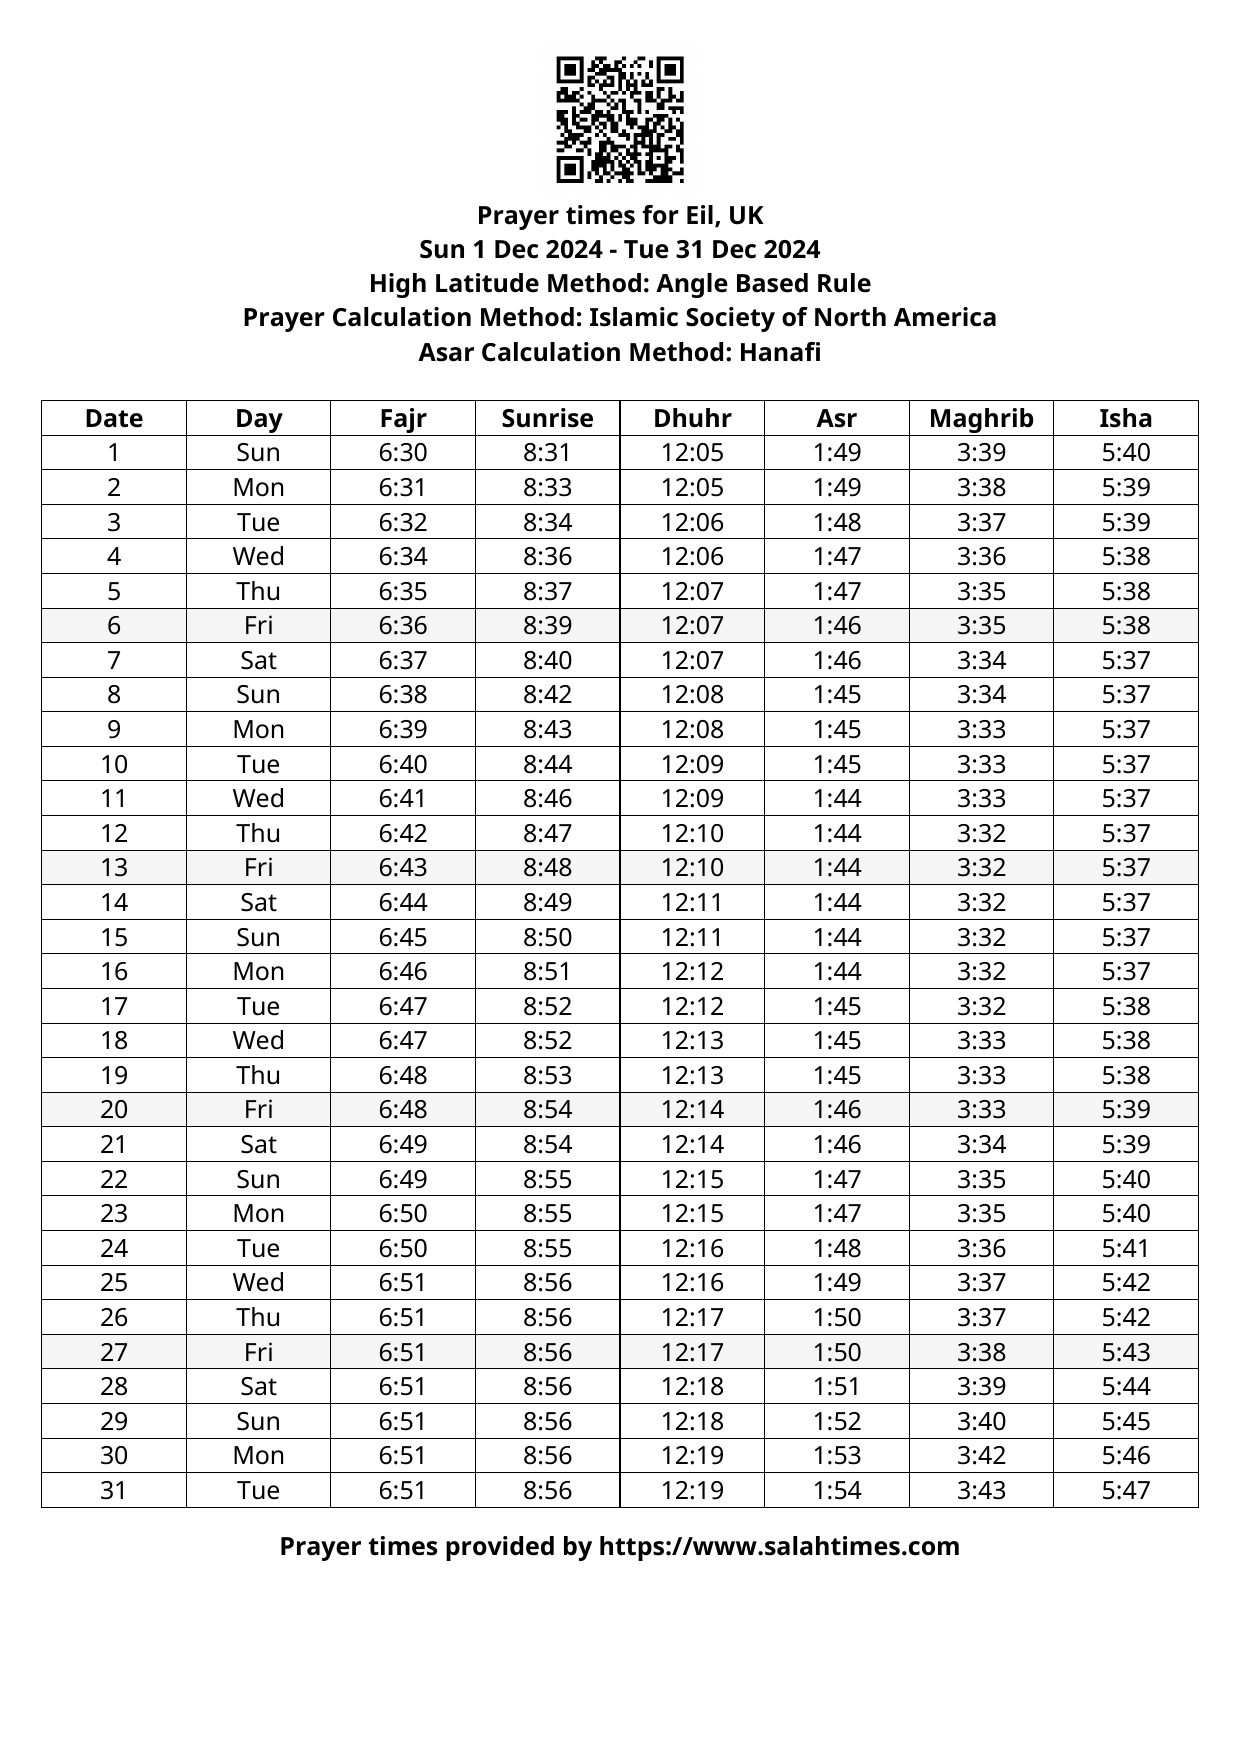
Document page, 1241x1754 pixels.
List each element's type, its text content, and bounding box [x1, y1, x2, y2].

table_cell Fri [187, 1335, 330, 1368]
table_cell 3:36 [910, 539, 1053, 573]
table_cell 6:38 [331, 678, 475, 711]
table_cell 5:37 [1054, 643, 1198, 677]
table_cell 6:51 [331, 1473, 475, 1507]
table_cell 8:56 [476, 1439, 619, 1472]
table_cell 6:50 [331, 1231, 475, 1264]
table_cell 1:45 [765, 1024, 909, 1057]
table_cell 3:32 [910, 920, 1053, 953]
table_cell 1:46 [765, 609, 909, 642]
table_cell 3:34 [910, 643, 1053, 677]
table_cell 1:47 [765, 1162, 909, 1195]
table_cell 3:38 [910, 1335, 1053, 1368]
table_cell 12:16 [621, 1266, 764, 1299]
table_cell 6:49 [331, 1127, 475, 1161]
table_header Maghrib [910, 401, 1053, 434]
table_cell 6:43 [331, 851, 475, 884]
table_cell 8:55 [476, 1196, 619, 1230]
table_cell 5:37 [1054, 781, 1198, 815]
table_cell 1:45 [765, 1058, 909, 1092]
table_cell 3:43 [910, 1473, 1053, 1507]
table_cell 12:12 [621, 954, 764, 988]
table_cell 6:30 [331, 436, 475, 469]
table_cell 1:44 [765, 920, 909, 953]
table_cell 6:46 [331, 954, 475, 988]
table_cell 6:44 [331, 885, 475, 919]
table_cell Sun [187, 436, 330, 469]
table_cell 5:38 [1054, 609, 1198, 642]
table_cell 12:12 [621, 989, 764, 1022]
table_cell 8:54 [476, 1127, 619, 1161]
table_cell 1:51 [765, 1369, 909, 1403]
table_cell 4 [42, 539, 186, 573]
table_cell Tue [187, 1473, 330, 1507]
table_cell 12:13 [621, 1024, 764, 1057]
table_cell 8 [42, 678, 186, 711]
table_cell 1 [42, 436, 186, 469]
table_header Day [187, 401, 330, 434]
table_header Isha [1054, 401, 1198, 434]
table_cell 8:54 [476, 1093, 619, 1126]
table_cell Tue [187, 1231, 330, 1264]
table_cell Thu [187, 816, 330, 849]
table_cell 5:37 [1054, 954, 1198, 988]
table_cell 6:37 [331, 643, 475, 677]
table_cell 5:39 [1054, 470, 1198, 504]
table_cell 5:40 [1054, 1162, 1198, 1195]
table_cell 12:14 [621, 1093, 764, 1126]
table_cell Wed [187, 1266, 330, 1299]
table_cell 6:49 [331, 1162, 475, 1195]
table_cell 6:47 [331, 989, 475, 1022]
table_cell 23 [42, 1196, 186, 1230]
table_cell Fri [187, 1093, 330, 1126]
table_cell 5:38 [1054, 539, 1198, 573]
table_cell 8:44 [476, 747, 619, 780]
table_cell 5:37 [1054, 920, 1198, 953]
table_cell 8:53 [476, 1058, 619, 1092]
table_cell 8:47 [476, 816, 619, 849]
table_cell 9 [42, 712, 186, 746]
table_cell 3:33 [910, 1058, 1053, 1092]
table_cell 6:34 [331, 539, 475, 573]
table_cell 3:33 [910, 712, 1053, 746]
table_cell 8:56 [476, 1404, 619, 1437]
table_cell 8:37 [476, 574, 619, 607]
table_cell 3:40 [910, 1404, 1053, 1437]
table_cell 18 [42, 1024, 186, 1057]
table_cell 3:32 [910, 885, 1053, 919]
table_cell 31 [42, 1473, 186, 1507]
table_cell 1:50 [765, 1335, 909, 1368]
table_cell 8:52 [476, 1024, 619, 1057]
table_cell 5:42 [1054, 1266, 1198, 1299]
table_cell Wed [187, 1024, 330, 1057]
table_cell Thu [187, 574, 330, 607]
table_cell 12:06 [621, 539, 764, 573]
table_cell 5:39 [1054, 1093, 1198, 1126]
text Sun 1 Dec 2024 - Tue 31 Dec 2024 [42, 232, 1198, 266]
table_cell 6:35 [331, 574, 475, 607]
table_cell 1:47 [765, 1196, 909, 1230]
table_cell 3:35 [910, 1162, 1053, 1195]
table_cell 1:46 [765, 1127, 909, 1161]
table_cell 6:47 [331, 1024, 475, 1057]
table_cell 1:46 [765, 1093, 909, 1126]
table_cell 1:45 [765, 989, 909, 1022]
table_cell 6:40 [331, 747, 475, 780]
table_cell 6:41 [331, 781, 475, 815]
table_cell 8:48 [476, 851, 619, 884]
text Prayer times for Eil, UK [42, 198, 1198, 232]
table_cell 12:13 [621, 1058, 764, 1092]
table_cell 3:35 [910, 609, 1053, 642]
table_cell 12:19 [621, 1473, 764, 1507]
table_cell 8:36 [476, 539, 619, 573]
table_cell 5:45 [1054, 1404, 1198, 1437]
table_cell 8:31 [476, 436, 619, 469]
table_cell 12:05 [621, 436, 764, 469]
table_cell 12:10 [621, 816, 764, 849]
table_cell 12:15 [621, 1162, 764, 1195]
table_cell Fri [187, 851, 330, 884]
table_cell 5:37 [1054, 747, 1198, 780]
table_cell 12:18 [621, 1404, 764, 1437]
table_cell 6:36 [331, 609, 475, 642]
table_cell 29 [42, 1404, 186, 1437]
table_cell 5:37 [1054, 885, 1198, 919]
table_cell 10 [42, 747, 186, 780]
text Prayer times provided by https://www.salahtimes.com [42, 1528, 1198, 1563]
table_cell Sun [187, 920, 330, 953]
table_cell 3:42 [910, 1439, 1053, 1472]
table_cell 1:47 [765, 539, 909, 573]
table_cell 8:50 [476, 920, 619, 953]
table_cell Sat [187, 1369, 330, 1403]
table_cell 3:33 [910, 1024, 1053, 1057]
table_cell 1:44 [765, 851, 909, 884]
table_cell 5:47 [1054, 1473, 1198, 1507]
table_cell 6:48 [331, 1058, 475, 1092]
table_cell 8:56 [476, 1369, 619, 1403]
table_cell 8:56 [476, 1300, 619, 1334]
table_cell 12:07 [621, 609, 764, 642]
table_cell 8:49 [476, 885, 619, 919]
table_cell Mon [187, 954, 330, 988]
table_cell 5:38 [1054, 989, 1198, 1022]
table_cell 3:32 [910, 816, 1053, 849]
table_cell 5:46 [1054, 1439, 1198, 1472]
table_cell 22 [42, 1162, 186, 1195]
table_cell 5:37 [1054, 678, 1198, 711]
table_cell Wed [187, 781, 330, 815]
table_cell 26 [42, 1300, 186, 1334]
table_cell 3:34 [910, 678, 1053, 711]
table_cell 8:42 [476, 678, 619, 711]
table_cell 6:51 [331, 1266, 475, 1299]
table_cell 6:42 [331, 816, 475, 849]
table_cell 12:09 [621, 781, 764, 815]
table_cell 5:38 [1054, 574, 1198, 607]
table_cell 1:44 [765, 954, 909, 988]
table_cell 12:06 [621, 505, 764, 538]
table_cell Sat [187, 643, 330, 677]
table_cell 27 [42, 1335, 186, 1368]
table_cell Tue [187, 505, 330, 538]
table_cell 3:38 [910, 470, 1053, 504]
table_cell 3:35 [910, 1196, 1053, 1230]
table_cell Mon [187, 470, 330, 504]
table_cell 3:33 [910, 747, 1053, 780]
table_cell 5:44 [1054, 1369, 1198, 1403]
table_cell 12:07 [621, 574, 764, 607]
table_cell 5:39 [1054, 505, 1198, 538]
text Prayer Calculation Method: Islamic Society of North America [42, 300, 1198, 334]
table_cell 12:15 [621, 1196, 764, 1230]
table_cell 8:40 [476, 643, 619, 677]
table_cell Sat [187, 885, 330, 919]
table_cell 12:17 [621, 1300, 764, 1334]
table_cell 6:51 [331, 1404, 475, 1437]
table_cell 8:56 [476, 1473, 619, 1507]
table_cell 6:51 [331, 1369, 475, 1403]
table_cell 7 [42, 643, 186, 677]
table_cell 3:39 [910, 1369, 1053, 1403]
table_cell 2 [42, 470, 186, 504]
table_cell 8:43 [476, 712, 619, 746]
table_cell 12:17 [621, 1335, 764, 1368]
table_cell Fri [187, 609, 330, 642]
table_cell Sun [187, 678, 330, 711]
table_cell 8:55 [476, 1162, 619, 1195]
table_header Dhuhr [621, 401, 764, 434]
table_cell 3:39 [910, 436, 1053, 469]
table_cell 25 [42, 1266, 186, 1299]
picture [542, 41, 699, 198]
text High Latitude Method: Angle Based Rule [42, 266, 1198, 300]
table_cell 3:34 [910, 1127, 1053, 1161]
table_cell 12:11 [621, 885, 764, 919]
table_cell 12:16 [621, 1231, 764, 1264]
text Asar Calculation Method: Hanafi [42, 334, 1198, 368]
table_header Fajr [331, 401, 475, 434]
table_cell 19 [42, 1058, 186, 1092]
table_cell 8:55 [476, 1231, 619, 1264]
table_cell 5:40 [1054, 1196, 1198, 1230]
table_cell 3:37 [910, 1300, 1053, 1334]
table_cell 1:45 [765, 747, 909, 780]
table_cell 1:53 [765, 1439, 909, 1472]
table_cell Tue [187, 747, 330, 780]
table_cell 5:37 [1054, 816, 1198, 849]
table_cell 12:09 [621, 747, 764, 780]
table_cell 6:51 [331, 1439, 475, 1472]
table_cell 3:32 [910, 851, 1053, 884]
table_cell 1:44 [765, 816, 909, 849]
table_cell 5:39 [1054, 1127, 1198, 1161]
table_cell 6:51 [331, 1300, 475, 1334]
table_cell 28 [42, 1369, 186, 1403]
table_cell 3:33 [910, 781, 1053, 815]
table_cell 5:41 [1054, 1231, 1198, 1264]
table_header Date [42, 401, 186, 434]
table_cell 12:14 [621, 1127, 764, 1161]
table_cell 12:10 [621, 851, 764, 884]
table_cell 21 [42, 1127, 186, 1161]
table_cell 12:19 [621, 1439, 764, 1472]
table_cell 12:05 [621, 470, 764, 504]
table_cell 1:49 [765, 470, 909, 504]
table_cell 13 [42, 851, 186, 884]
table_cell 1:47 [765, 574, 909, 607]
table_cell 11 [42, 781, 186, 815]
table_cell 5:40 [1054, 436, 1198, 469]
table_cell Sun [187, 1162, 330, 1195]
table_cell 6:48 [331, 1093, 475, 1126]
table_cell 1:46 [765, 643, 909, 677]
table_cell 1:45 [765, 712, 909, 746]
table_cell 6:31 [331, 470, 475, 504]
table_cell 1:52 [765, 1404, 909, 1437]
table_cell 6:45 [331, 920, 475, 953]
table_cell 3:35 [910, 574, 1053, 607]
table_cell 12:08 [621, 712, 764, 746]
table_cell 8:56 [476, 1266, 619, 1299]
table_cell Thu [187, 1300, 330, 1334]
table_cell 1:44 [765, 885, 909, 919]
table_cell 8:34 [476, 505, 619, 538]
table_cell 8:46 [476, 781, 619, 815]
table_cell 8:51 [476, 954, 619, 988]
table_header Asr [765, 401, 909, 434]
table_cell 5:37 [1054, 712, 1198, 746]
table_cell 12:11 [621, 920, 764, 953]
table_cell 8:52 [476, 989, 619, 1022]
table_cell 1:48 [765, 1231, 909, 1264]
table_cell 5:37 [1054, 851, 1198, 884]
table_cell 6:51 [331, 1335, 475, 1368]
table_cell 12 [42, 816, 186, 849]
table_cell 8:56 [476, 1335, 619, 1368]
table_cell 3:37 [910, 1266, 1053, 1299]
table_cell 3:33 [910, 1093, 1053, 1126]
table_cell Sat [187, 1127, 330, 1161]
table_cell 20 [42, 1093, 186, 1126]
table_header Sunrise [476, 401, 619, 434]
table_cell 12:18 [621, 1369, 764, 1403]
table_cell 5:38 [1054, 1058, 1198, 1092]
table_cell 17 [42, 989, 186, 1022]
table_cell 14 [42, 885, 186, 919]
table_cell 6:39 [331, 712, 475, 746]
table_cell Tue [187, 989, 330, 1022]
table_cell 12:08 [621, 678, 764, 711]
table_cell Wed [187, 539, 330, 573]
table_cell 24 [42, 1231, 186, 1264]
table_cell 1:44 [765, 781, 909, 815]
table_cell 8:39 [476, 609, 619, 642]
table_cell 16 [42, 954, 186, 988]
table_cell Mon [187, 712, 330, 746]
table_cell 3:36 [910, 1231, 1053, 1264]
table_cell 3:32 [910, 989, 1053, 1022]
table_cell 5:43 [1054, 1335, 1198, 1368]
table_cell 3:37 [910, 505, 1053, 538]
table_cell 6 [42, 609, 186, 642]
table_cell 12:07 [621, 643, 764, 677]
table_cell Mon [187, 1196, 330, 1230]
table_cell 5 [42, 574, 186, 607]
table_cell 1:50 [765, 1300, 909, 1334]
table_cell 1:49 [765, 436, 909, 469]
table_cell 30 [42, 1439, 186, 1472]
table_cell Thu [187, 1058, 330, 1092]
table_cell 5:38 [1054, 1024, 1198, 1057]
table_cell 5:42 [1054, 1300, 1198, 1334]
table_cell 1:54 [765, 1473, 909, 1507]
table_cell 3:32 [910, 954, 1053, 988]
table_cell 15 [42, 920, 186, 953]
table_cell 1:49 [765, 1266, 909, 1299]
table_cell 1:48 [765, 505, 909, 538]
table_cell 6:32 [331, 505, 475, 538]
table_cell 8:33 [476, 470, 619, 504]
table_cell Mon [187, 1439, 330, 1472]
table_cell 3 [42, 505, 186, 538]
table_cell Sun [187, 1404, 330, 1437]
table_cell 1:45 [765, 678, 909, 711]
table_cell 6:50 [331, 1196, 475, 1230]
